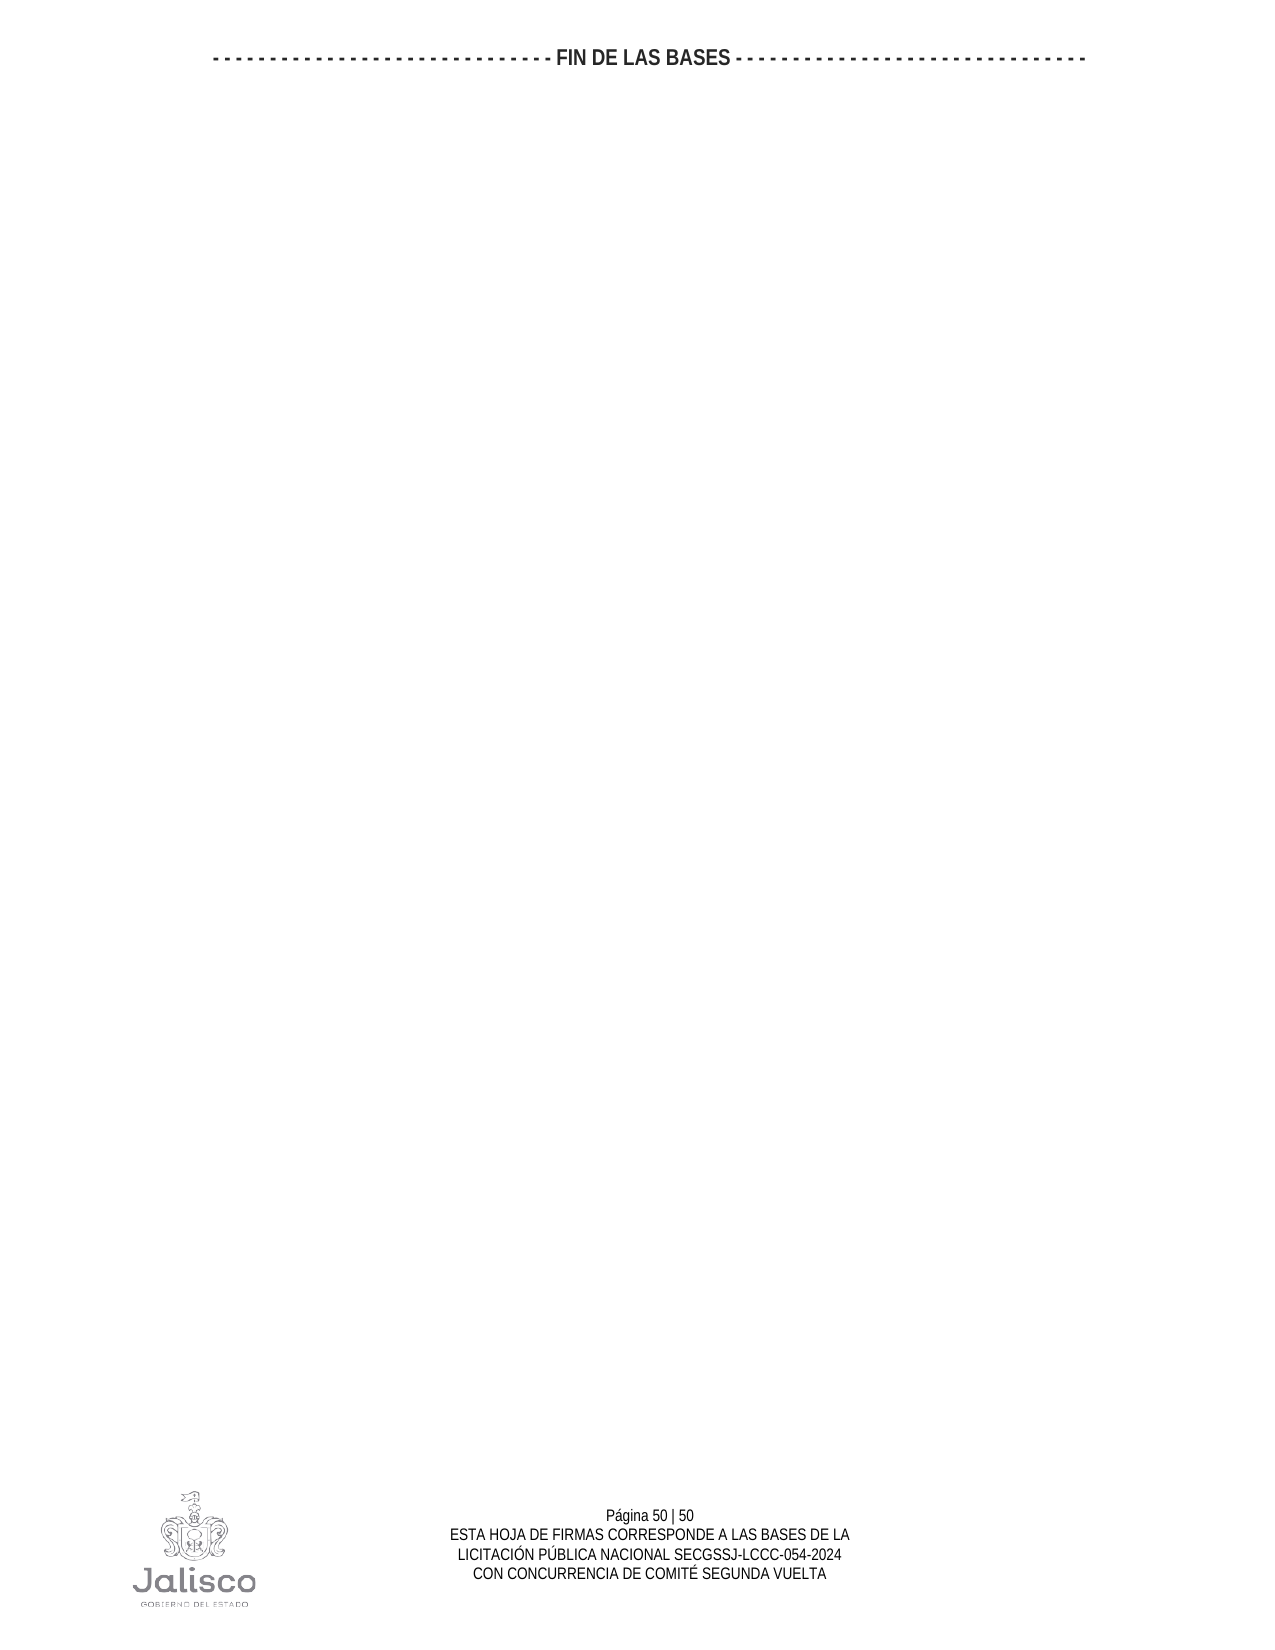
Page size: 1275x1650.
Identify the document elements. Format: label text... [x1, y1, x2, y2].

text - - - - - - - - - - - - - - - - - - - - - - - - - - - - - - FIN DE LAS BASES - - - - - - - - - - - - - - - - - - - - - - - - - - - - - - - [133, 44, 1167, 71]
picture [132, 1491, 256, 1607]
